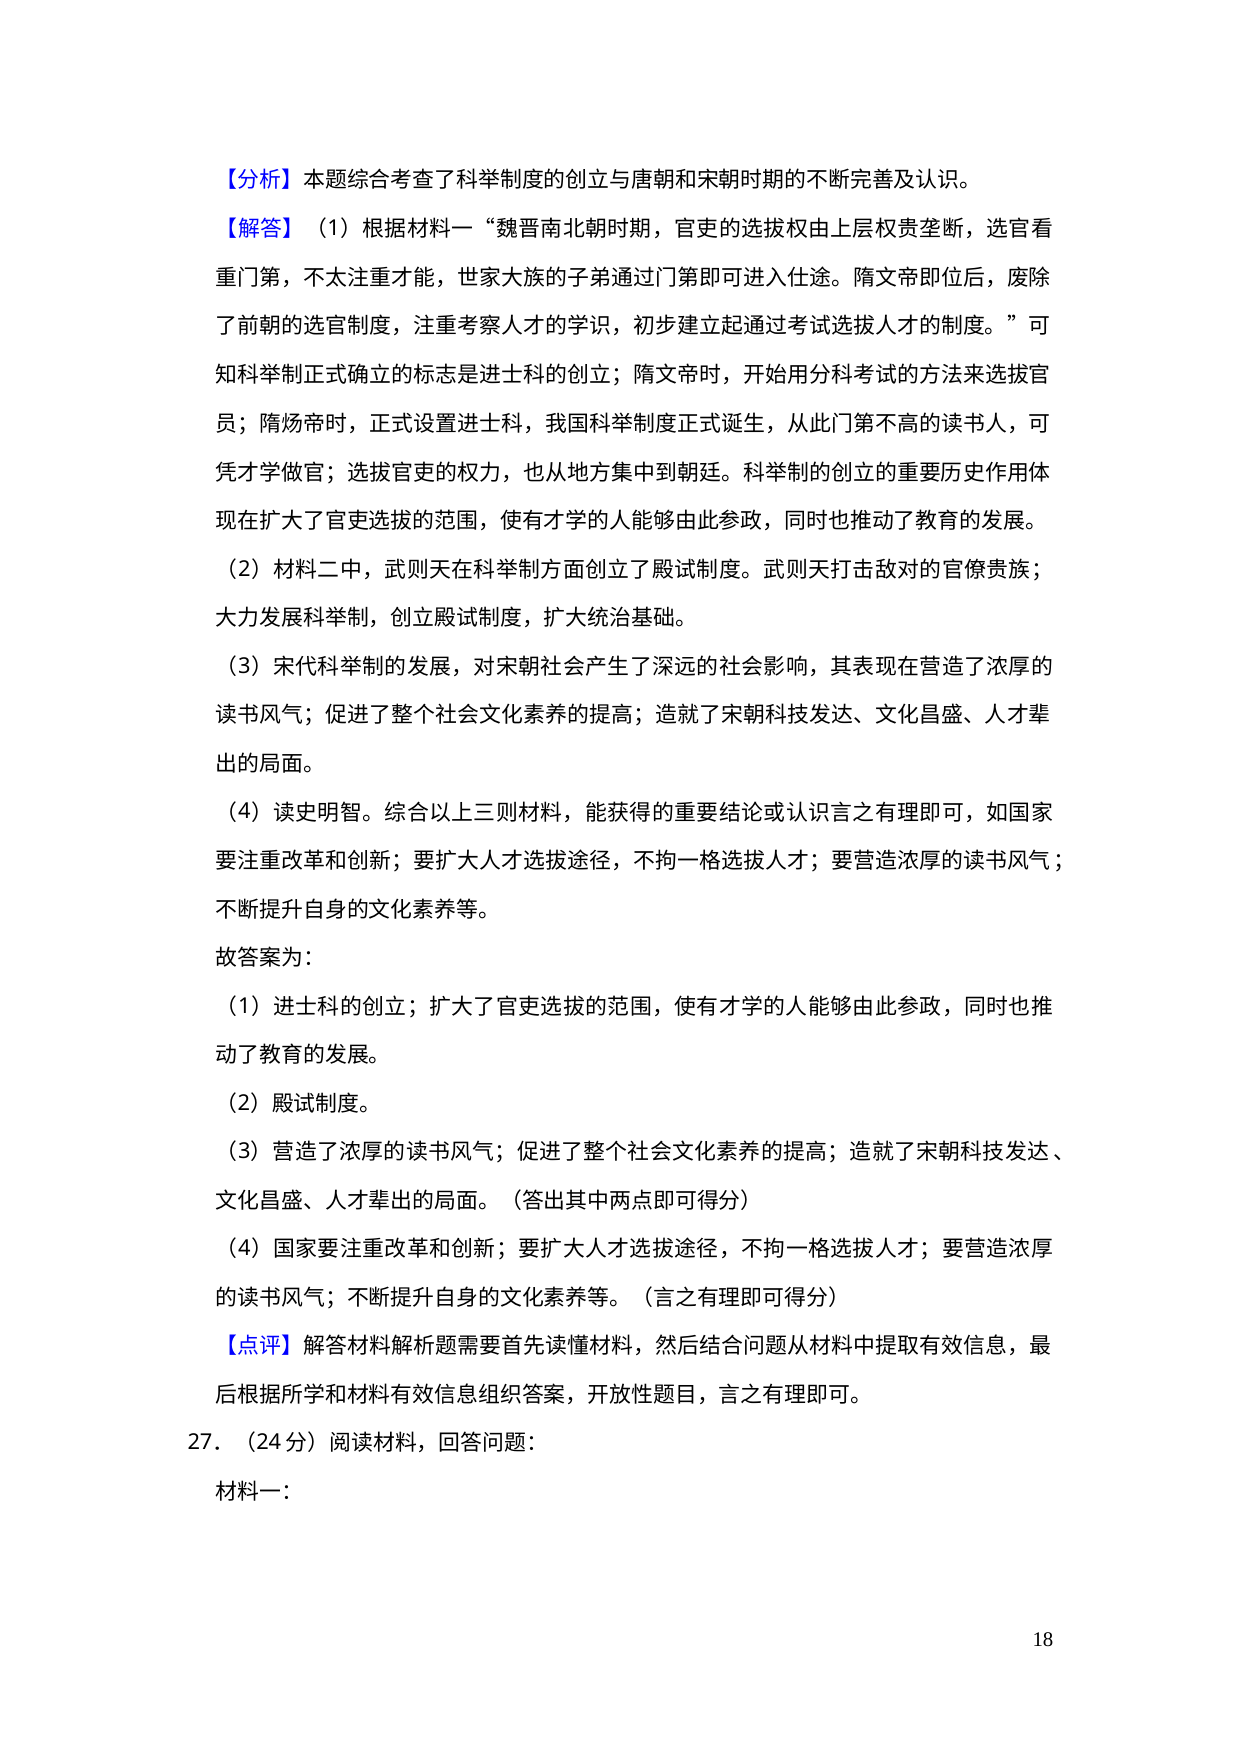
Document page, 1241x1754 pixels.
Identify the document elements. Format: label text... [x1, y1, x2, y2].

text 【点评】解答材料解析题需要首先读懂材料，然后结合问题从材料中提取有效信息，最后根据所学和材料有效信息组织答案，开放性题目，言之有理即可。 [216, 1328, 1053, 1409]
text （4）读史明智。综合以上三则材料，能获得的重要结论或认识言之有理即可，如国家要注重改革和创新；要扩大人才选拔途径，不拘一格选拔人才；要营造浓厚的读书风气；不断提升自身的文化素养等。 [216, 794, 1053, 924]
text （2）材料二中，武则天在科举制方面创立了殿试制度。武则天打击敌对的官僚贵族；大力发展科举制，创立殿试制度，扩大统治基础。 [216, 551, 1053, 632]
text （2）殿试制度。 [216, 1085, 1053, 1118]
text （3）宋代科举制的发展，对宋朝社会产生了深远的社会影响，其表现在营造了浓厚的读书风气；促进了整个社会文化素养的提高；造就了宋朝科技发达、文化昌盛、人才辈出的局面。 [216, 648, 1053, 778]
text （4）国家要注重改革和创新；要扩大人才选拔途径，不拘一格选拔人才；要营造浓厚的读书风气；不断提升自身的文化素养等。（言之有理即可得分） [216, 1231, 1053, 1312]
text 材料一： [216, 1473, 1053, 1506]
text （3）营造了浓厚的读书风气；促进了整个社会文化素养的提高；造就了宋朝科技发达、文化昌盛、人才辈出的局面。（答出其中两点即可得分） [216, 1134, 1053, 1215]
text 故答案为： [216, 940, 1053, 972]
text 【解答】（1）根据材料一“魏晋南北朝时期，官吏的选拔权由上层权贵垄断，选官看重门第，不太注重才能，世家大族的子弟通过门第即可进入仕途。隋文帝即位后，废除了前朝的选官制度，注重考察人才的学识，初步建立起通过考试选拔人才的制度。”可知科举制正式确立的标志是进士科的创立；隋文帝时，开始用分科考试的方法来选拔官员；隋炀帝时，正式设置进士科，我国科举制度正式诞生，从此门第不高的读书人，可凭才学做官；选拔官吏的权力，也从地方集中到朝廷。科举制的创立的重要历史作用体现在扩大了官吏选拔的范围，使有才学的人能够由此参政，同时也推动了教育的发展。 [216, 210, 1053, 535]
text 【分析】本题综合考查了科举制度的创立与唐朝和宋朝时期的不断完善及认识。 [216, 162, 1053, 194]
text 27．（24分）阅读材料，回答问题： [187, 1425, 1053, 1457]
text （1）进士科的创立；扩大了官吏选拔的范围，使有才学的人能够由此参政，同时也推动了教育的发展。 [216, 988, 1053, 1069]
